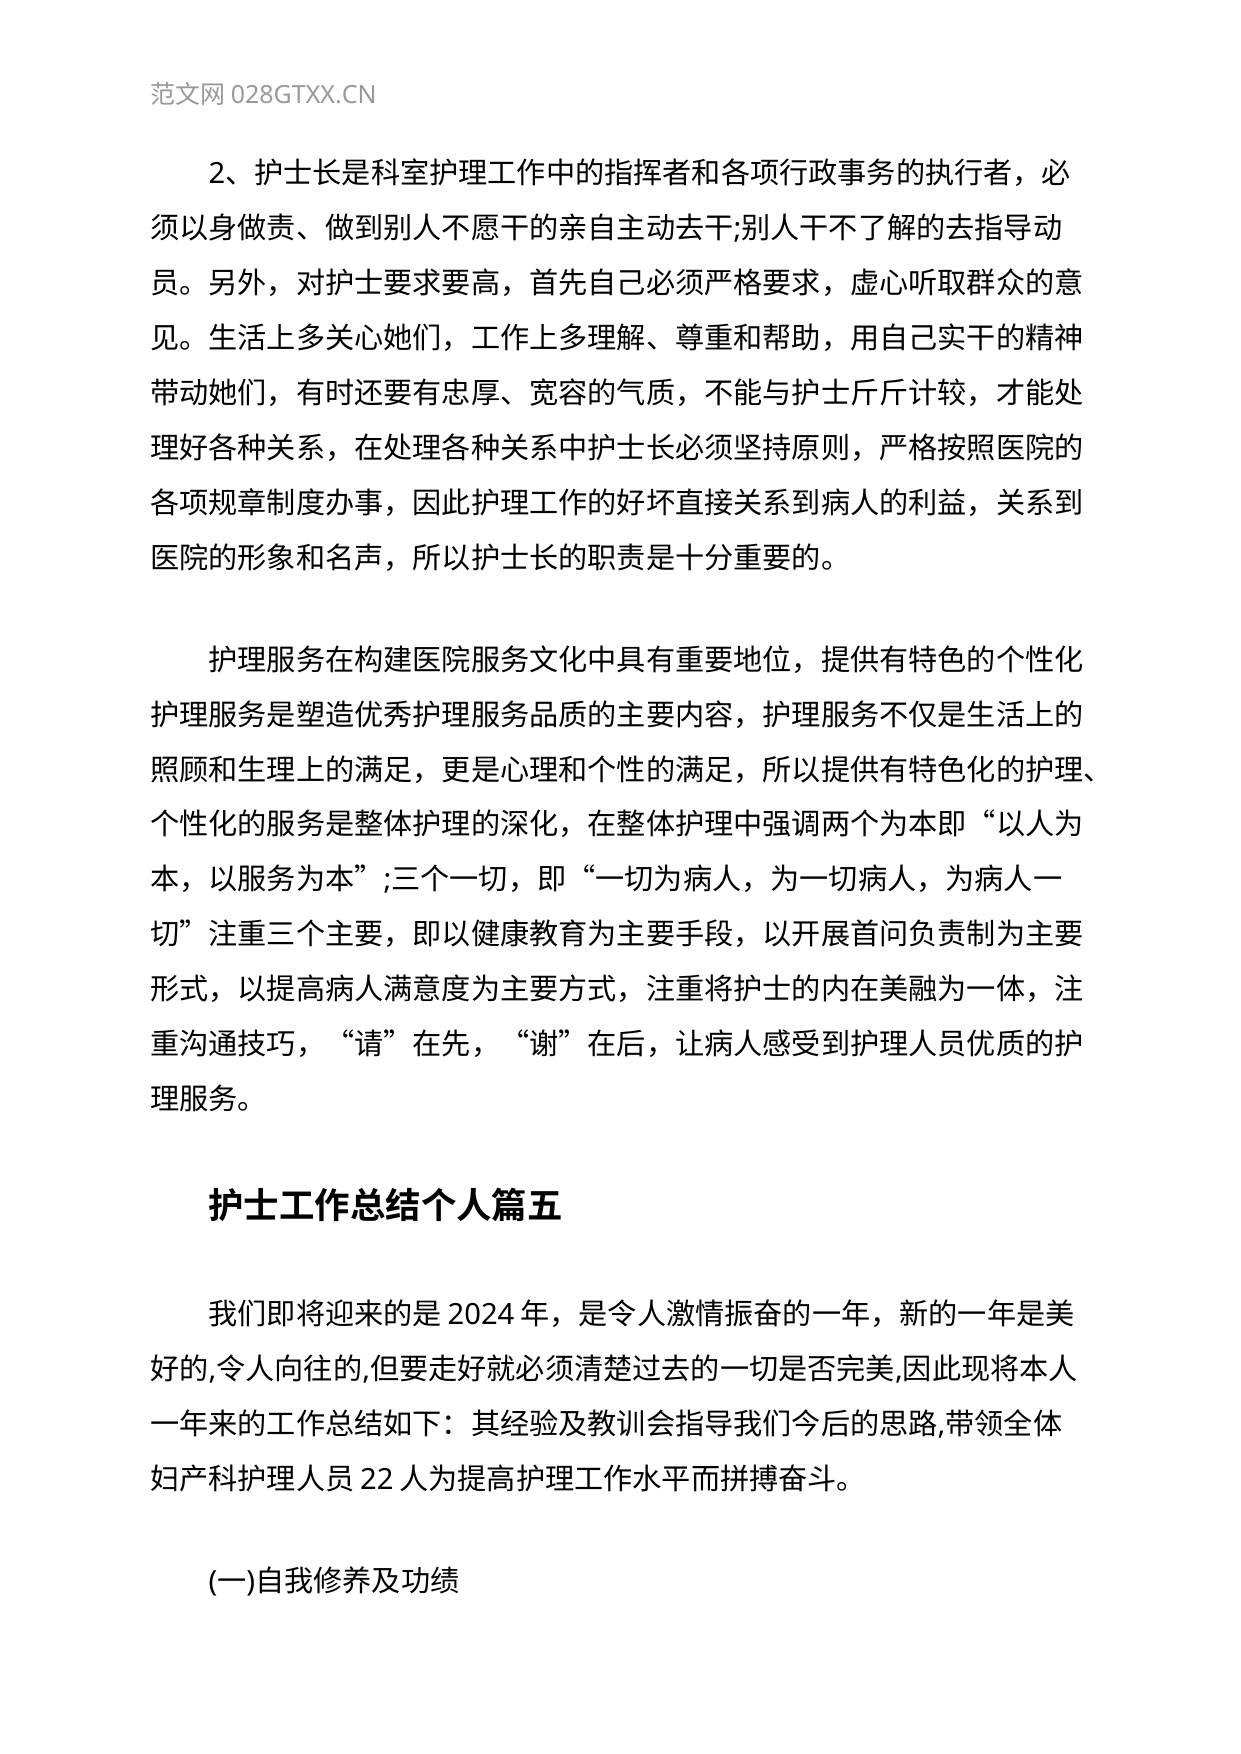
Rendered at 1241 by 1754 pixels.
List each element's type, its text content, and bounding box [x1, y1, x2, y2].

text 2、护士长是科室护理工作中的指挥者和各项行政事务的执行者，必须以身做责、做到别人不愿干的亲自主动去干;别人干不了解的去指导动员。另外，对护士要求要高，首先自己必须严格要求，虚心听取群众的意见。生活上多关心她们，工作上多理解、尊重和帮助，用自己实干的精神带动她们，有时还要有忠厚、宽容的气质，不能与护士斤斤计较，才能处理好各种关系，在处理各种关系中护士长必须坚持原则，严格按照医院的各项规章制度办事，因此护理工作的好坏直接关系到病人的利益，关系到医院的形象和名声，所以护士长的职责是十分重要的。 [150, 150, 1090, 577]
text 护理服务在构建医院服务文化中具有重要地位，提供有特色的个性化护理服务是塑造优秀护理服务品质的主要内容，护理服务不仅是生活上的照顾和生理上的满足，更是心理和个性的满足，所以提供有特色化的护理、个性化的服务是整体护理的深化，在整体护理中强调两个为本即“以人为本，以服务为本”;三个一切，即“一切为病人，为一切病人，为病人一切”注重三个主要，即以健康教育为主要手段，以开展首问负责制为主要形式，以提高病人满意度为主要方式，注重将护士的内在美融为一体，注重沟通技巧，“请”在先，“谢”在后，让病人感受到护理人员优质的护理服务。 [150, 636, 1090, 1118]
text (一)自我修养及功绩 [150, 1558, 1090, 1600]
text 护士工作总结个人篇五 [150, 1177, 1090, 1228]
text 我们即将迎来的是2024年，是令人激情振奋的一年，新的一年是美好的,令人向往的,但要走好就必须清楚过去的一切是否完美,因此现将本人一年来的工作总结如下：其经验及教训会指导我们今后的思路,带领全体妇产科护理人员22人为提高护理工作水平而拼搏奋斗。 [150, 1291, 1090, 1498]
